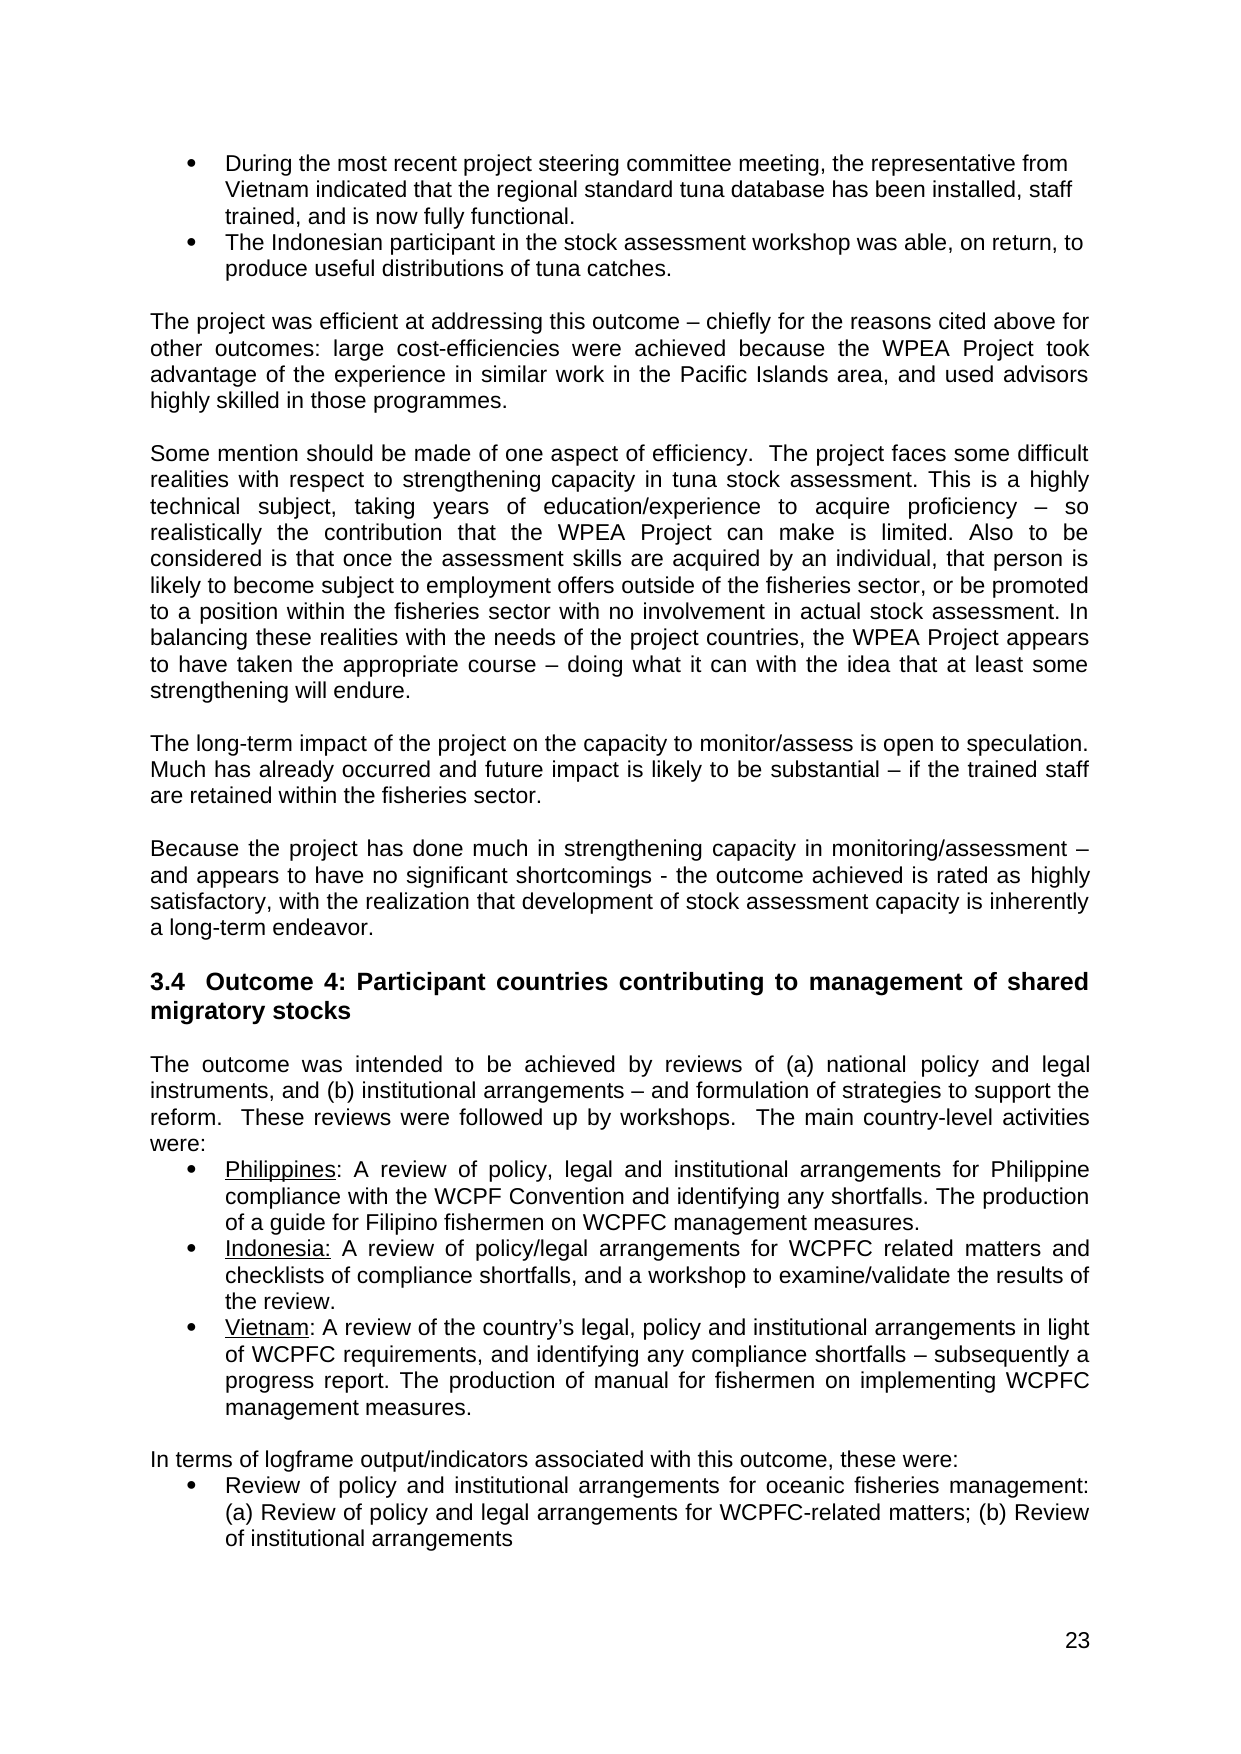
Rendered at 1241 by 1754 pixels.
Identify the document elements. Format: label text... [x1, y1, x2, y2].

text Some mention should be made of one aspect of efficiency. The project faces some difficult realities with respect to strengthening capacity in tuna stock assessment. This is a highly technical subject, taking years of education/experience to acquire proficiency – so realistically the contribution that the WPEA Project can make is limited. Also to be considered is that once the assessment skills are acquired by an individual, that person is likely to become subject to employment offers outside of the fisheries sector, or be promoted to a position within the fisheries sector with no involvement in actual stock assessment. In balancing these realities with the needs of the project countries, the WPEA Project appears to have taken the appropriate course – doing what it can with the idea that at least some strengthening will endure. [150, 440, 1090, 703]
text The long-term impact of the project on the capacity to monitor/assess is open to speculation. Much has already occurred and future impact is likely to be substantial – if the trained staff are retained within the fisheries sector. [150, 730, 1090, 809]
list During the most recent project steering committee meeting, the representative from Vietnam indicated that the regional standard tuna database has been installed, staff trained, and is now fully functional. [187, 150, 1090, 229]
list Philippines: A review of policy, legal and institutional arrangements for Philippine compliance with the WCPF Convention and identifying any shortfalls. The production of a guide for Filipino fishermen on WCPFC management measures. [187, 1156, 1090, 1235]
text The outcome was intended to be achieved by reviews of (a) national policy and legal instruments, and (b) institutional arrangements – and formulation of strategies to support the reform. These reviews were followed up by workshops. The main country-level activities were: [150, 1051, 1090, 1156]
list Indonesia: A review of policy/legal arrangements for WCPFC related matters and checklists of compliance shortfalls, and a workshop to examine/validate the results of the review. [187, 1235, 1090, 1314]
subtitle 3.4 Outcome 4: Participant countries contributing to management of shared migratory stocks [150, 967, 1090, 1024]
list The Indonesian participant in the stock assessment workshop was able, on return, to produce useful distributions of tuna catches. [187, 229, 1090, 282]
text In terms of logframe output/indicators associated with this outcome, these were: [150, 1446, 1090, 1472]
list Vietnam: A review of the country’s legal, policy and institutional arrangements in light of WCPFC requirements, and identifying any compliance shortfalls – subsequently a progress report. The production of manual for fishermen on implementing WCPFC management measures. [187, 1314, 1090, 1420]
text The project was efficient at addressing this outcome – chiefly for the reasons cited above for other outcomes: large cost-efficiencies were achieved because the WPEA Project took advantage of the experience in similar work in the Pacific Islands area, and used advisors highly skilled in those programmes. [150, 308, 1090, 413]
text Because the project has done much in strengthening capacity in monitoring/assessment – and appears to have no significant shortcomings - the outcome achieved is rated as highly satisfactory, with the realization that development of stock assessment capacity is inherently a long-term endeavor. [150, 835, 1090, 941]
list Review of policy and institutional arrangements for oceanic fisheries management: (a) Review of policy and legal arrangements for WCPFC-related matters; (b) Review of institutional arrangements [187, 1472, 1090, 1552]
